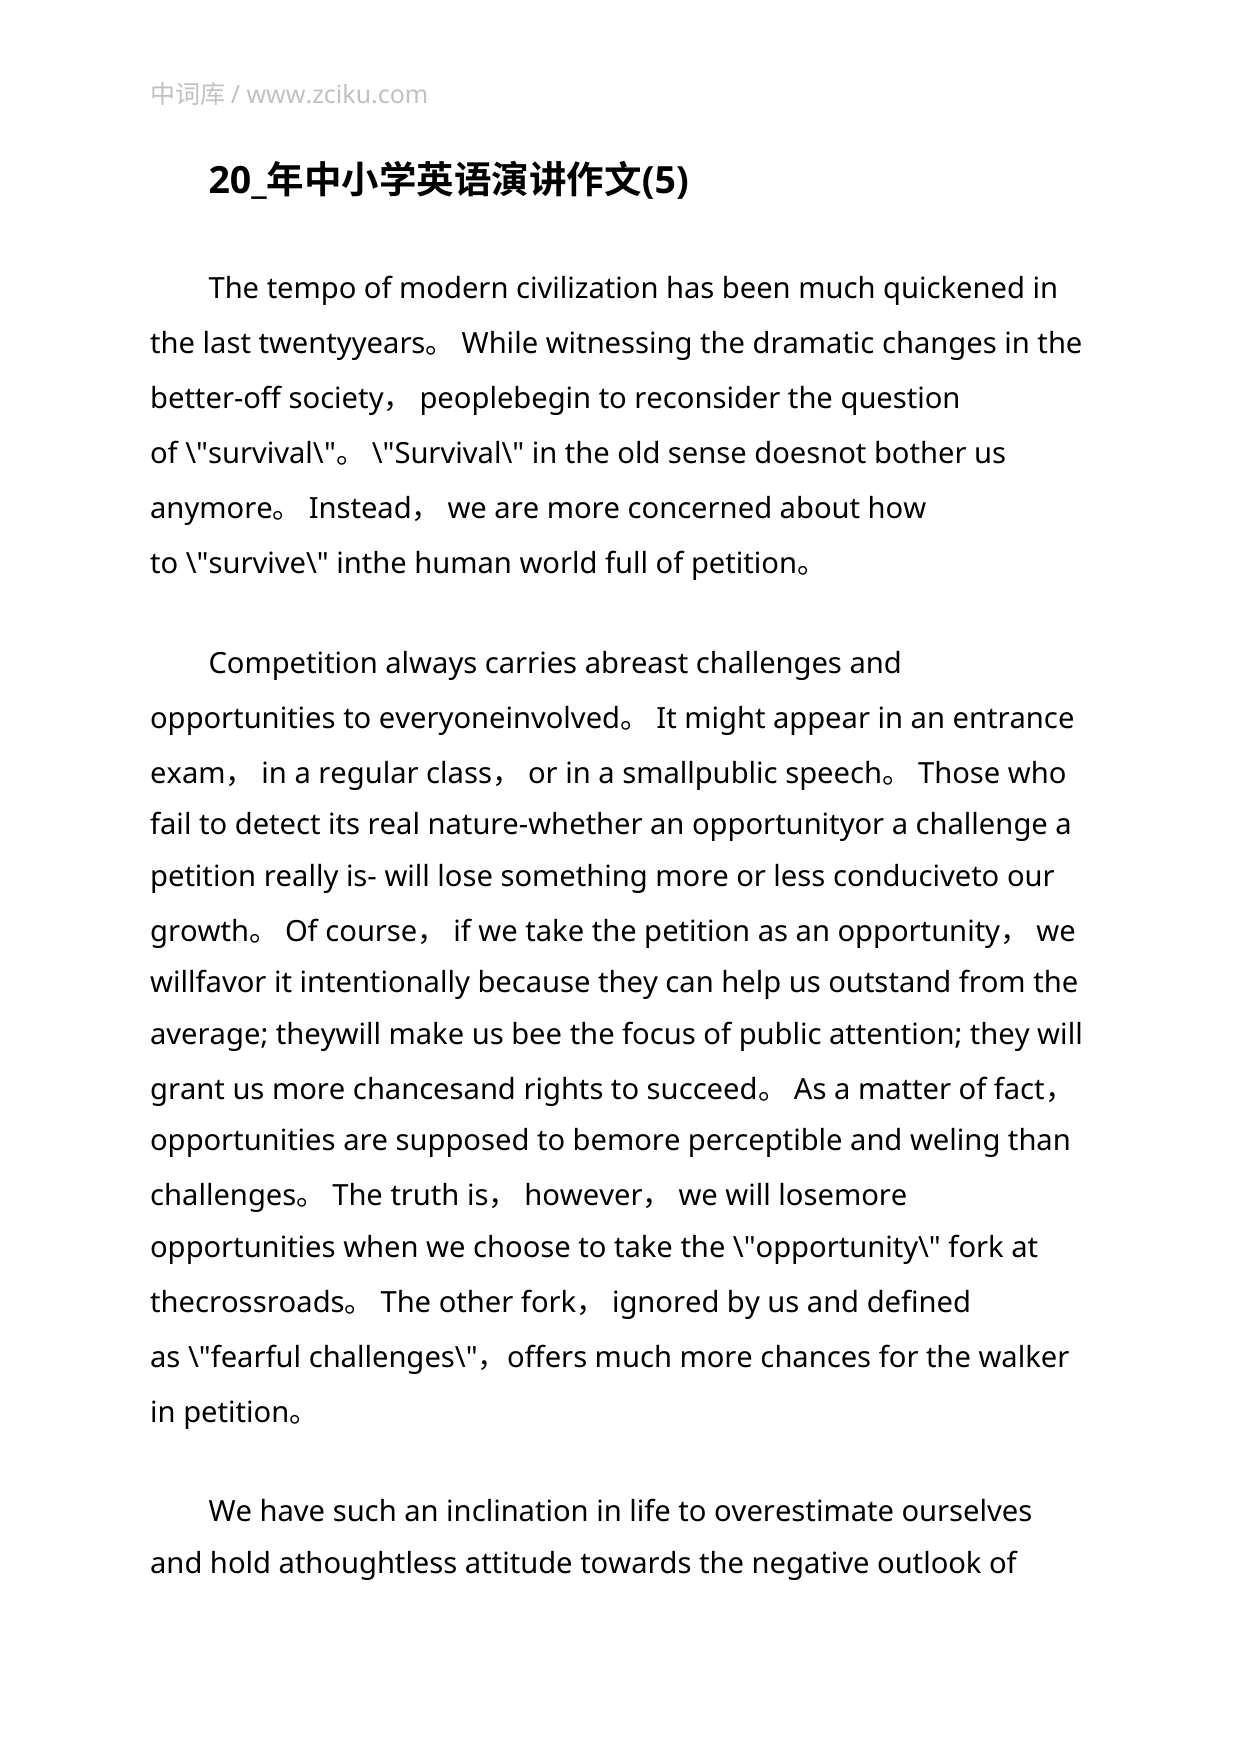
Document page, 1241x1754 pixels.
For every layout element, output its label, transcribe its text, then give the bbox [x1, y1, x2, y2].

text The tempo of modern civilization has been much quickened in the last twentyyears。 While witnessing the dramatic changes in the better-off society， peoplebegin to reconsider the question of \"survival\"。 \"Survival\" in the old sense doesnot bother us anymore。 Instead， we are more concerned about how to \"survive\" inthe human world full of petition。 [150, 268, 1090, 582]
text Competition always carries abreast challenges and opportunities to everyoneinvolved。 It might appear in an entrance exam， in a regular class， or in a smallpublic speech。 Those who fail to detect its real nature-whether an opportunityor a challenge a petition really is- will lose something more or less conduciveto our growth。 Of course， if we take the petition as an opportunity， we willfavor it intentionally because they can help us outstand from the average; theywill make us bee the focus of public attention; they will grant us more chancesand rights to succeed。 As a matter of fact， opportunities are supposed to bemore perceptible and weling than challenges。 The truth is， however， we will losemore opportunities when we choose to take the \"opportunity\" fork at thecrossroads。 The other fork， ignored by us and defined as \"fearful challenges\"，offers much more chances for the walker in petition。 [150, 642, 1090, 1431]
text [150, 1491, 1090, 1582]
text 20_年中小学英语演讲作文(5) [150, 150, 1090, 204]
